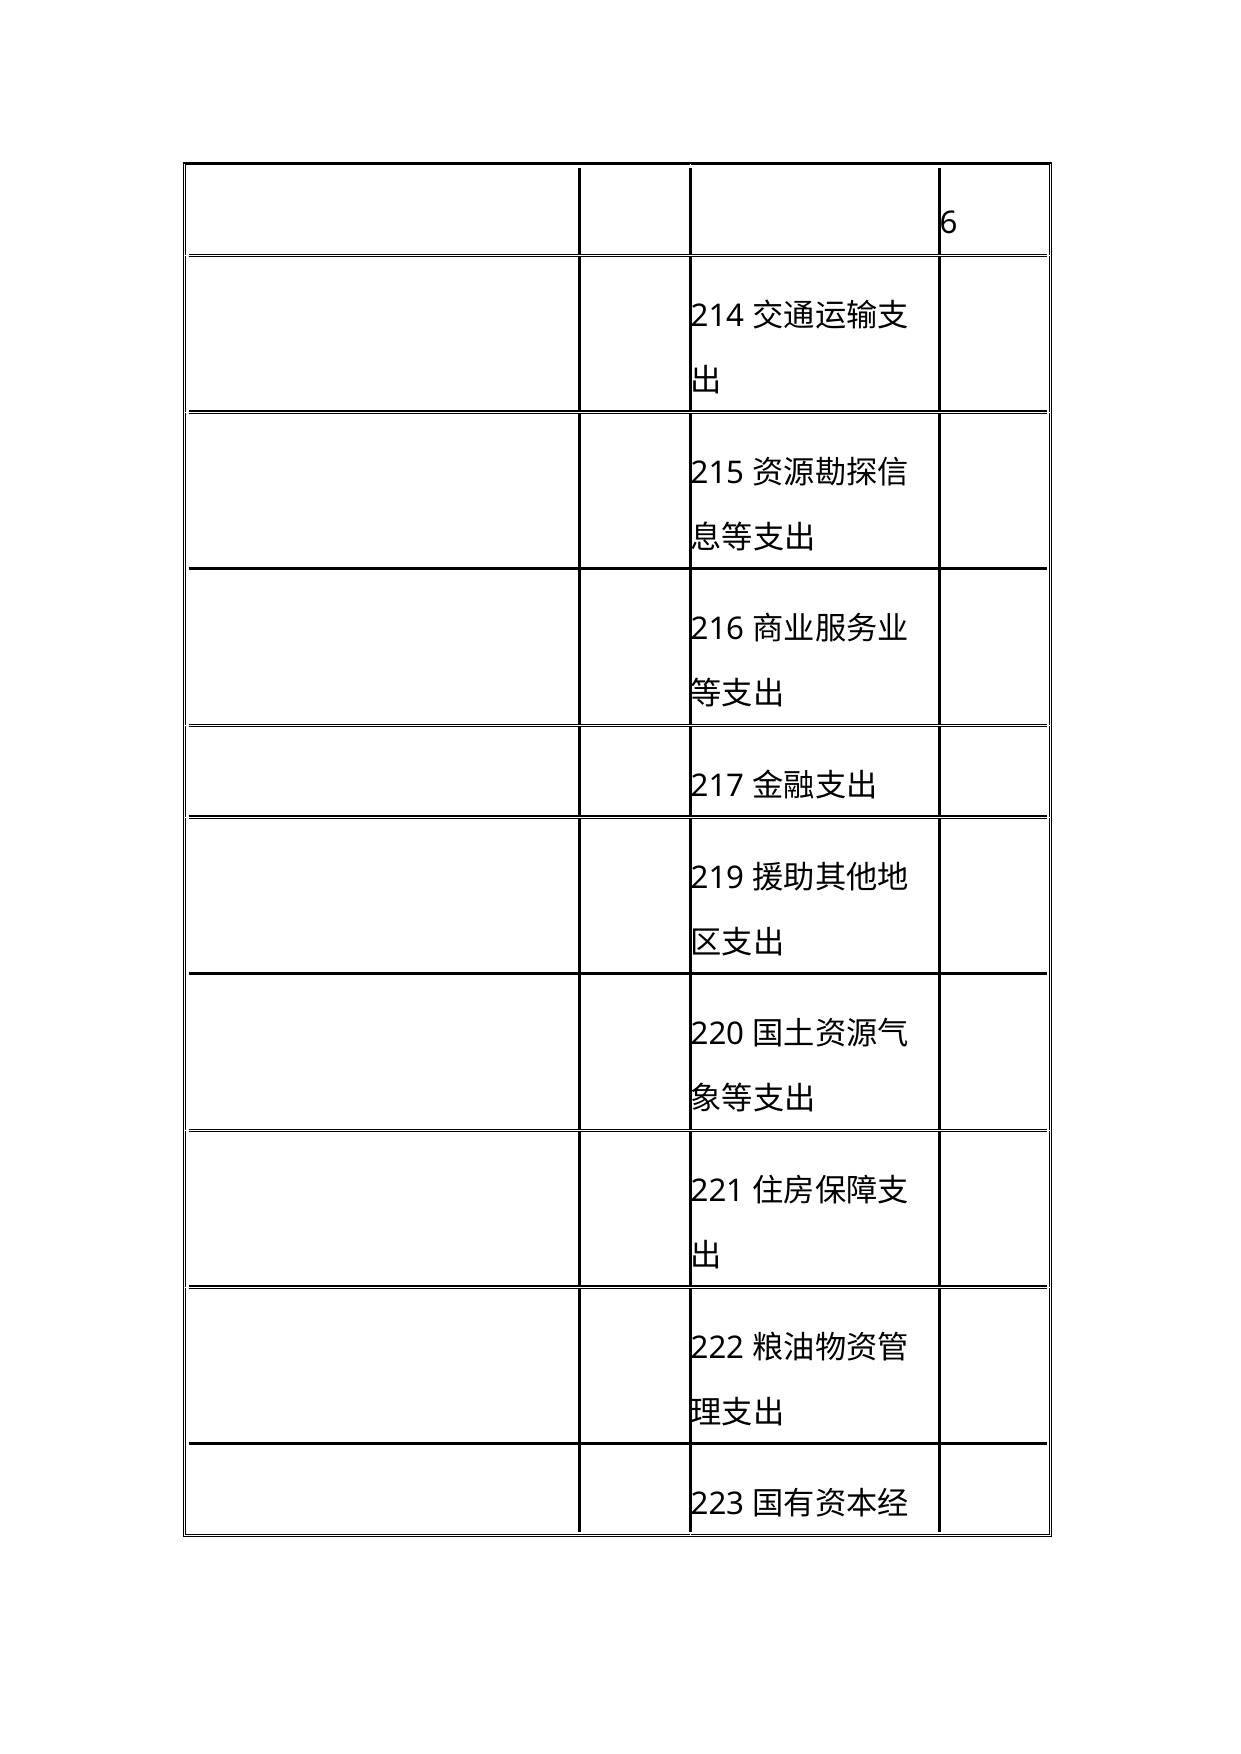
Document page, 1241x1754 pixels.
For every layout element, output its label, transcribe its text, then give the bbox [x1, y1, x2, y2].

table_cell 222 粮油物资管理支出 [692, 1289, 938, 1442]
table_cell 217 金融支出 [692, 727, 938, 815]
table_cell 219 援助其他地区支出 [692, 819, 938, 972]
table_cell [186, 972, 578, 1129]
table_cell [581, 975, 689, 1129]
table_cell [579, 1445, 690, 1534]
table_cell [939, 1442, 1049, 1534]
table_cell [941, 410, 1049, 567]
table_cell [581, 414, 689, 567]
table_cell 221 住房保障支出 [692, 1132, 938, 1285]
table_cell [941, 815, 1049, 972]
table_cell 216 商业服务业等支出 [692, 570, 938, 724]
table_cell [579, 165, 690, 254]
table_cell [186, 567, 578, 724]
table_cell [581, 1132, 689, 1285]
table_cell [186, 1285, 578, 1442]
table_cell [939, 724, 1050, 815]
table_cell [581, 819, 689, 972]
table_cell [184, 1129, 579, 1285]
table_cell [939, 254, 1050, 410]
table_cell [186, 1442, 579, 1534]
table_cell [581, 1289, 689, 1442]
table_cell 220 国土资源气象等支出 [692, 975, 938, 1129]
table_cell [581, 257, 689, 410]
table_cell 223 国有资本经营预算支出 [690, 1445, 939, 1534]
table_cell [941, 567, 1049, 724]
table_cell 215 资源勘探信息等支出 [692, 414, 938, 567]
table_cell 1116.56 [939, 165, 1049, 254]
table_cell [941, 1285, 1049, 1442]
table_cell [186, 410, 578, 567]
table_cell [184, 254, 579, 410]
table_cell [939, 1129, 1050, 1285]
table_cell [581, 570, 689, 724]
table_cell [581, 727, 689, 815]
table_cell [186, 815, 578, 972]
table_cell [941, 972, 1049, 1129]
table_cell [184, 724, 579, 815]
table_cell [186, 165, 579, 254]
table_cell 214 交通运输支出 [692, 257, 938, 410]
table_cell 213 农林水支出 [690, 165, 939, 254]
